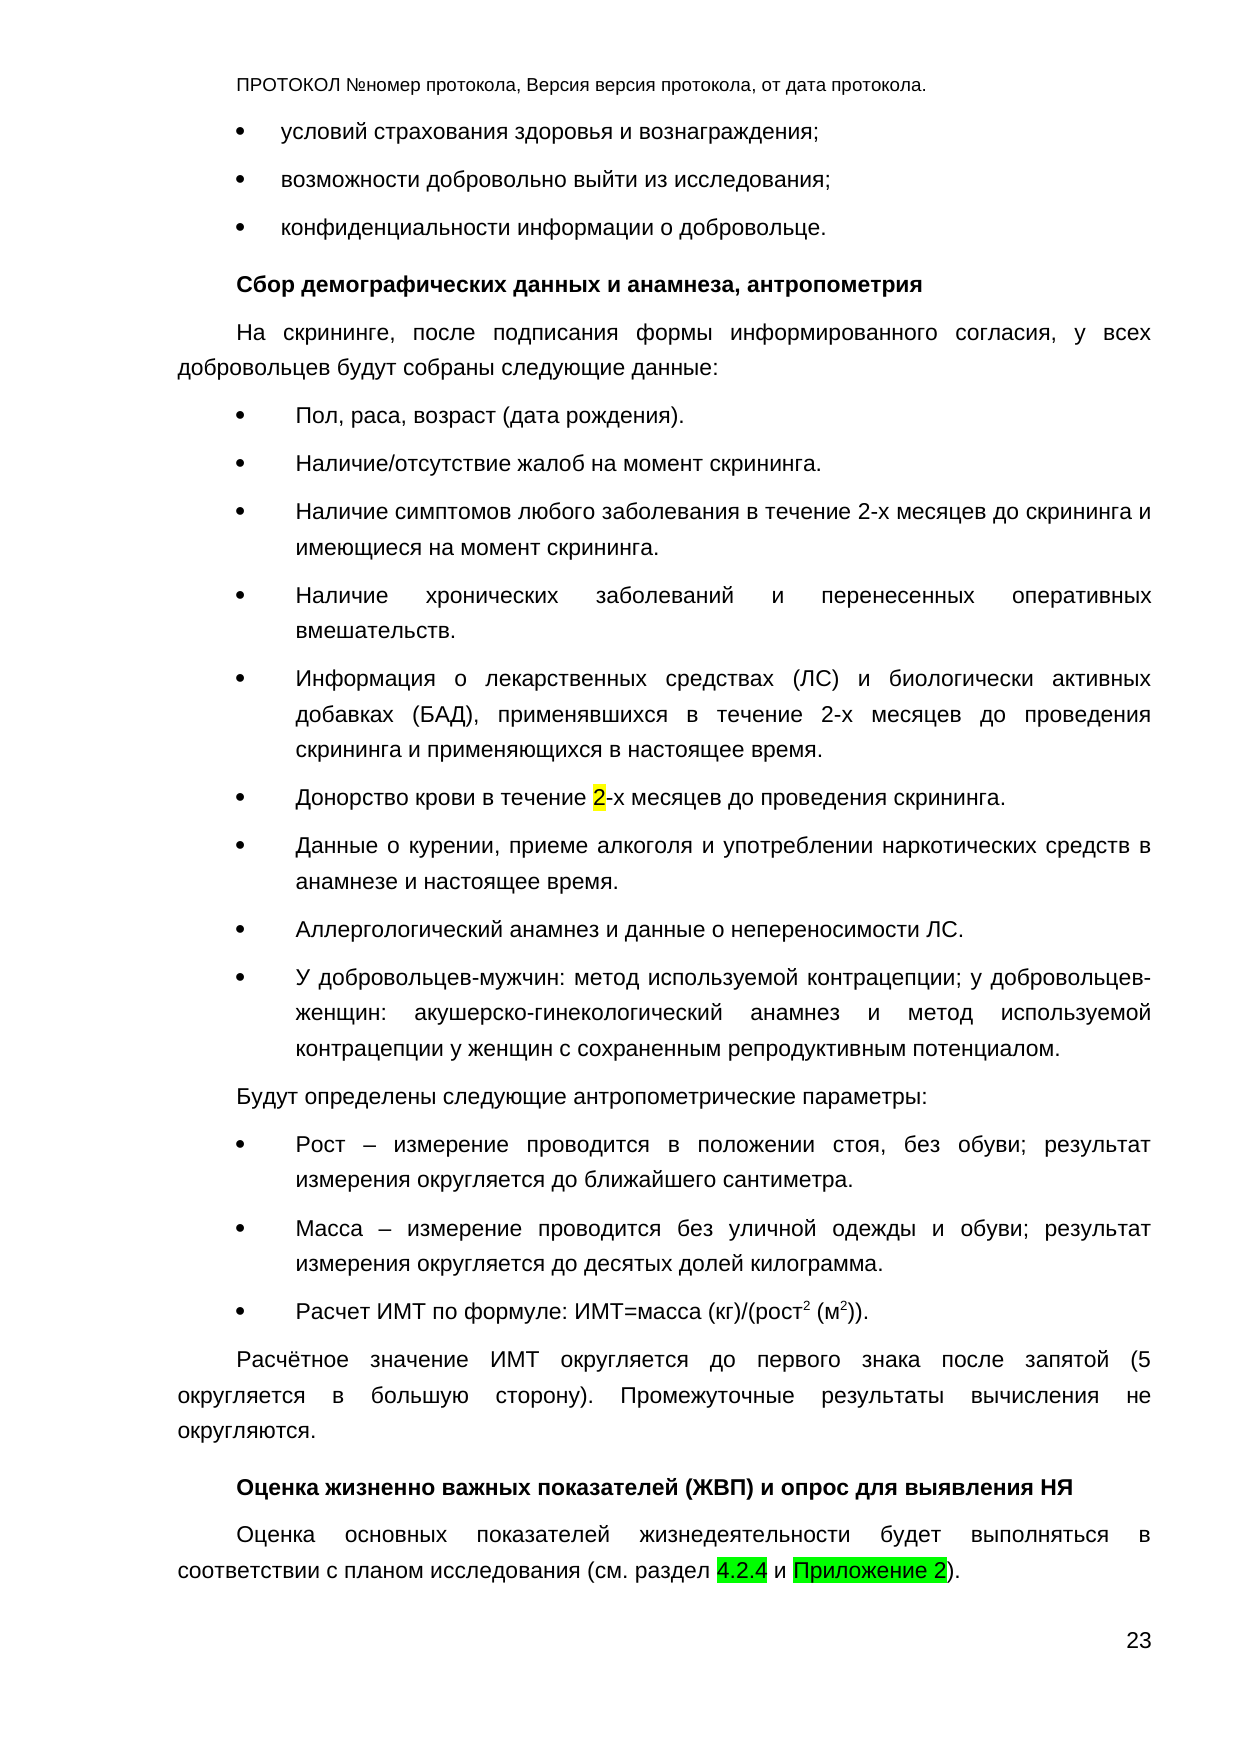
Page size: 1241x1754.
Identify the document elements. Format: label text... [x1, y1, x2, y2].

text Наличие/отсутствие жалоб на момент скрининга. [236, 450, 1152, 476]
text возможности добровольно выйти из исследования; [236, 166, 1152, 192]
text У добровольцев-мужчин: метод используемой контрацепции; у добровольцев-женщин: акушерско-гинекологический анамнез и метод используемой контрацепции у женщин с сохраненным репродуктивным потенциалом. [236, 964, 1152, 1061]
subtitle Оценка жизненно важных показателей (ЖВП) и опрос для выявления НЯ [177, 1473, 1152, 1500]
text Информация о лекарственных средствах (ЛС) и биологически активных добавках (БАД), применявшихся в течение 2-х месяцев до проведения скрининга и применяющихся в настоящее время. [236, 665, 1152, 763]
text Оценка основных показателей жизнедеятельности будет выполняться в соответствии с планом исследования (см. раздел 4.2.4 и Приложение 2). [177, 1521, 1152, 1583]
text Расчет ИМТ по формуле: ИМТ=масса (кг)/(рост2 (м2)). [236, 1298, 1152, 1324]
text Масса – измерение проводится без уличной одежды и обуви; результат измерения округляется до десятых долей килограмма. [236, 1214, 1152, 1276]
text На скрининге, после подписания формы информированного согласия, у всех добровольцев будут собраны следующие данные: [177, 318, 1152, 380]
text Аллергологический анамнез и данные о непереносимости ЛС. [236, 916, 1152, 942]
text Наличие симптомов любого заболевания в течение 2-х месяцев до скрининга и имеющиеся на момент скрининга. [236, 498, 1152, 560]
text Рост – измерение проводится в положении стоя, без обуви; результат измерения округляется до ближайшего сантиметра. [236, 1131, 1152, 1193]
text Пол, раса, возраст (дата рождения). [236, 402, 1152, 428]
text конфиденциальности информации о добровольце. [236, 214, 1152, 241]
text Донорство крови в течение 2-х месяцев до проведения скрининга. [236, 784, 593, 811]
text Наличие хронических заболеваний и перенесенных оперативных вмешательств. [236, 582, 1152, 643]
text условий страхования здоровья и вознаграждения; [236, 118, 1152, 144]
text Расчётное значение ИМТ округляется до первого знака после запятой (5 округляется в большую сторону). Промежуточные результаты вычисления не округляются. [177, 1346, 1152, 1443]
text Данные о курении, приеме алкоголя и употреблении наркотических средств в анамнезе и настоящее время. [236, 832, 1152, 894]
text Будут определены следующие антропометрические параметры: [177, 1083, 1152, 1109]
subtitle Сбор демографических данных и анамнеза, антропометрия [177, 271, 1152, 297]
text Донорство крови в течение 2-х месяцев до проведения скрининга. [606, 784, 1152, 811]
